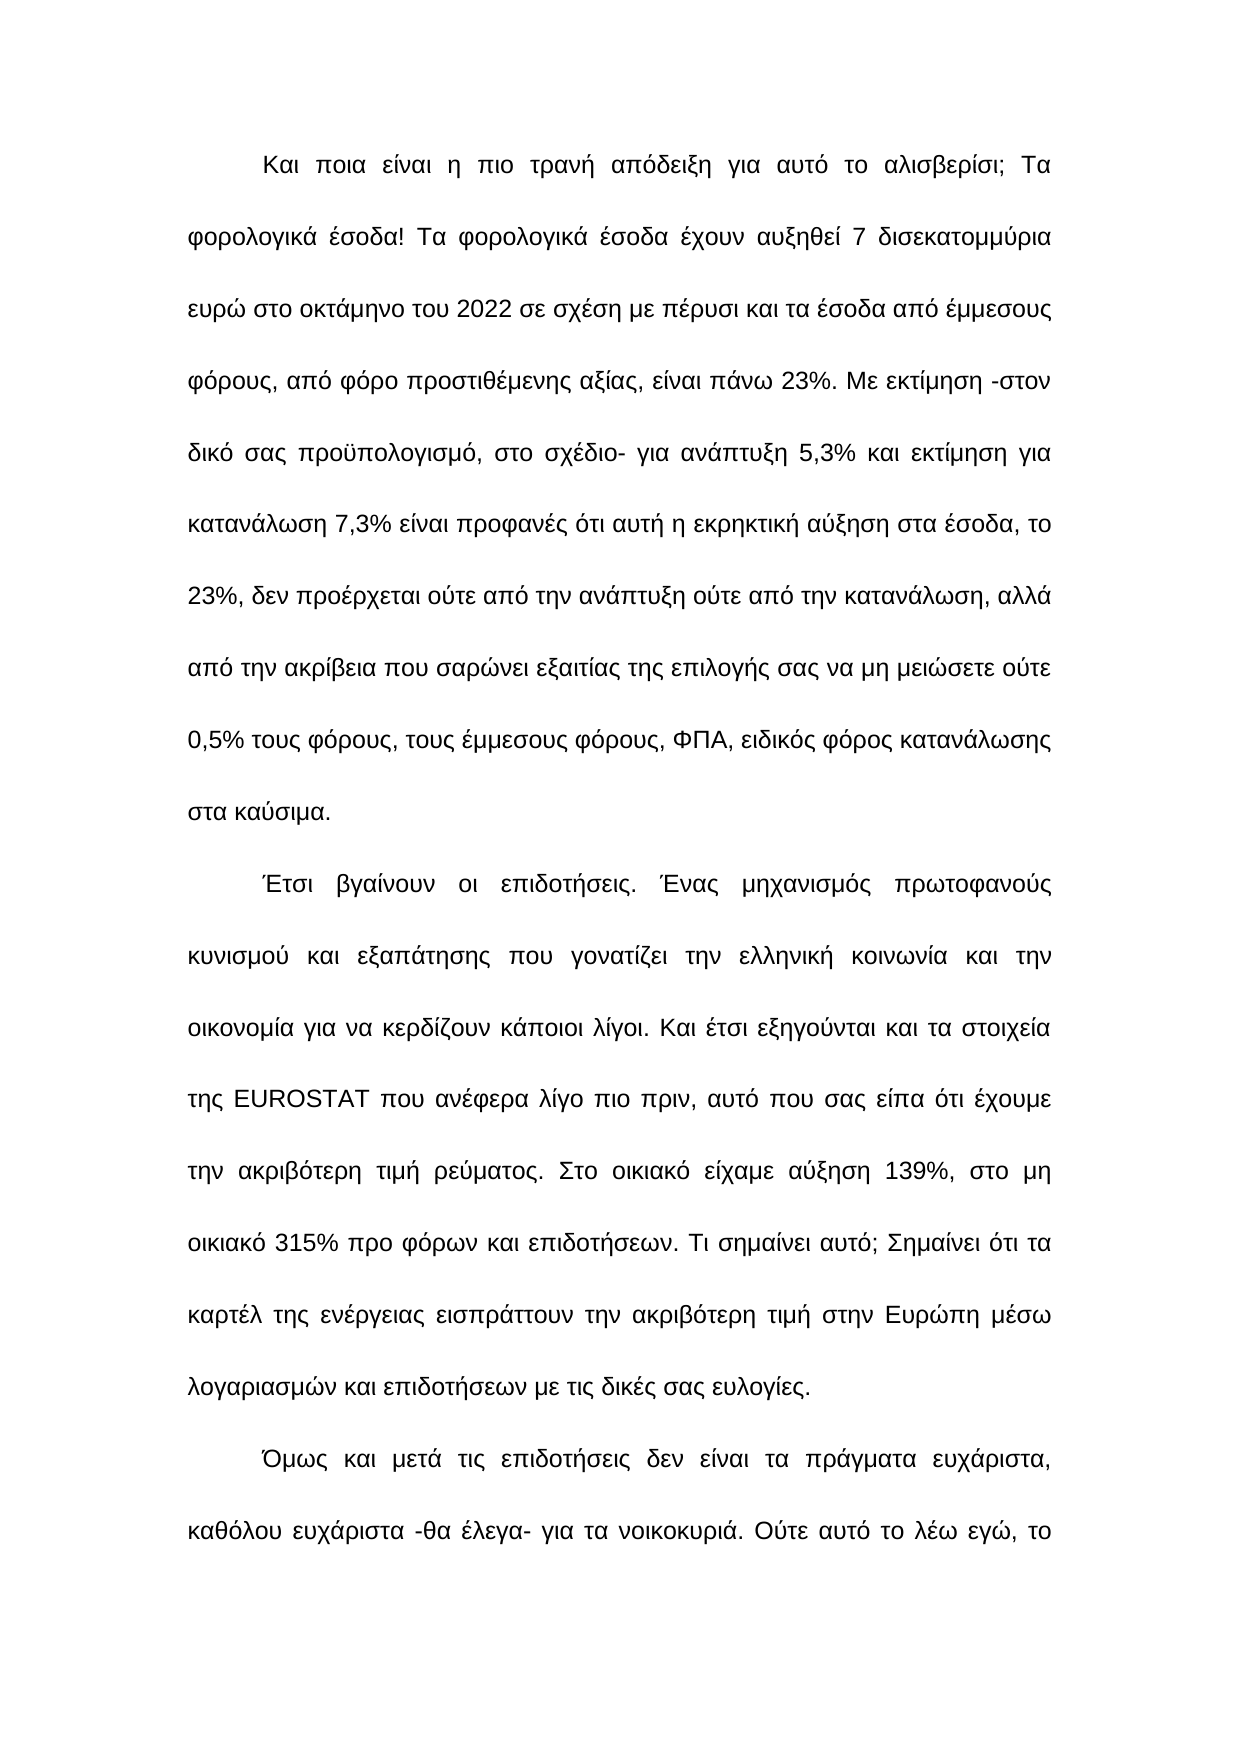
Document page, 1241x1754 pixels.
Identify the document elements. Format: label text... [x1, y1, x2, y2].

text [187, 1444, 1053, 1544]
text Και ποια είναι η πιο τρανή απόδειξη για αυτό το αλισβερίσι; Τα φορολογικά έσοδα! Τα φορολογικά έσοδα έχουν αυξηθεί 7 δισεκατομμύρια ευρώ στο οκτάμηνο του 2022 σε σχέση με πέρυσι και τα έσοδα από έμμεσους φόρους, από φόρο προστιθέμενης αξίας, είναι πάνω 23%. Με εκτίμηση -στον δικό σας προϋπολογισμό, στο σχέδιο- για ανάπτυξη 5,3% και εκτίμηση για κατανάλωση 7,3% είναι προφανές ότι αυτή η εκρηκτική αύξηση στα έσοδα, το 23%, δεν προέρχεται ούτε από την ανάπτυξη ούτε από την κατανάλωση, αλλά από την ακρίβεια που σαρώνει εξαιτίας της επιλογής σας να μη μειώσετε ούτε 0,5% τους φόρους, τους έμμεσους φόρους, ΦΠΑ, ειδικός φόρος κατανάλωσης στα καύσιμα. [187, 150, 1053, 826]
text Έτσι βγαίνουν οι επιδοτήσεις. Ένας μηχανισμός πρωτοφανούς κυνισμού και εξαπάτησης που γονατίζει την ελληνική κοινωνία και την οικονομία για να κερδίζουν κάποιοι λίγοι. Και έτσι εξηγούνται και τα στοιχεία της EUROSTAT που ανέφερα λίγο πιο πριν, αυτό που σας είπα ότι έχουμε την ακριβότερη τιμή ρεύματος. Στο οικιακό είχαμε αύξηση 139%, στο μη οικιακό 315% προ φόρων και επιδοτήσεων. Τι σημαίνει αυτό; Σημαίνει ότι τα καρτέλ της ενέργειας εισπράττουν την ακριβότερη τιμή στην Ευρώπη μέσω λογαριασμών και επιδοτήσεων με τις δικές σας ευλογίες. [187, 869, 1053, 1401]
